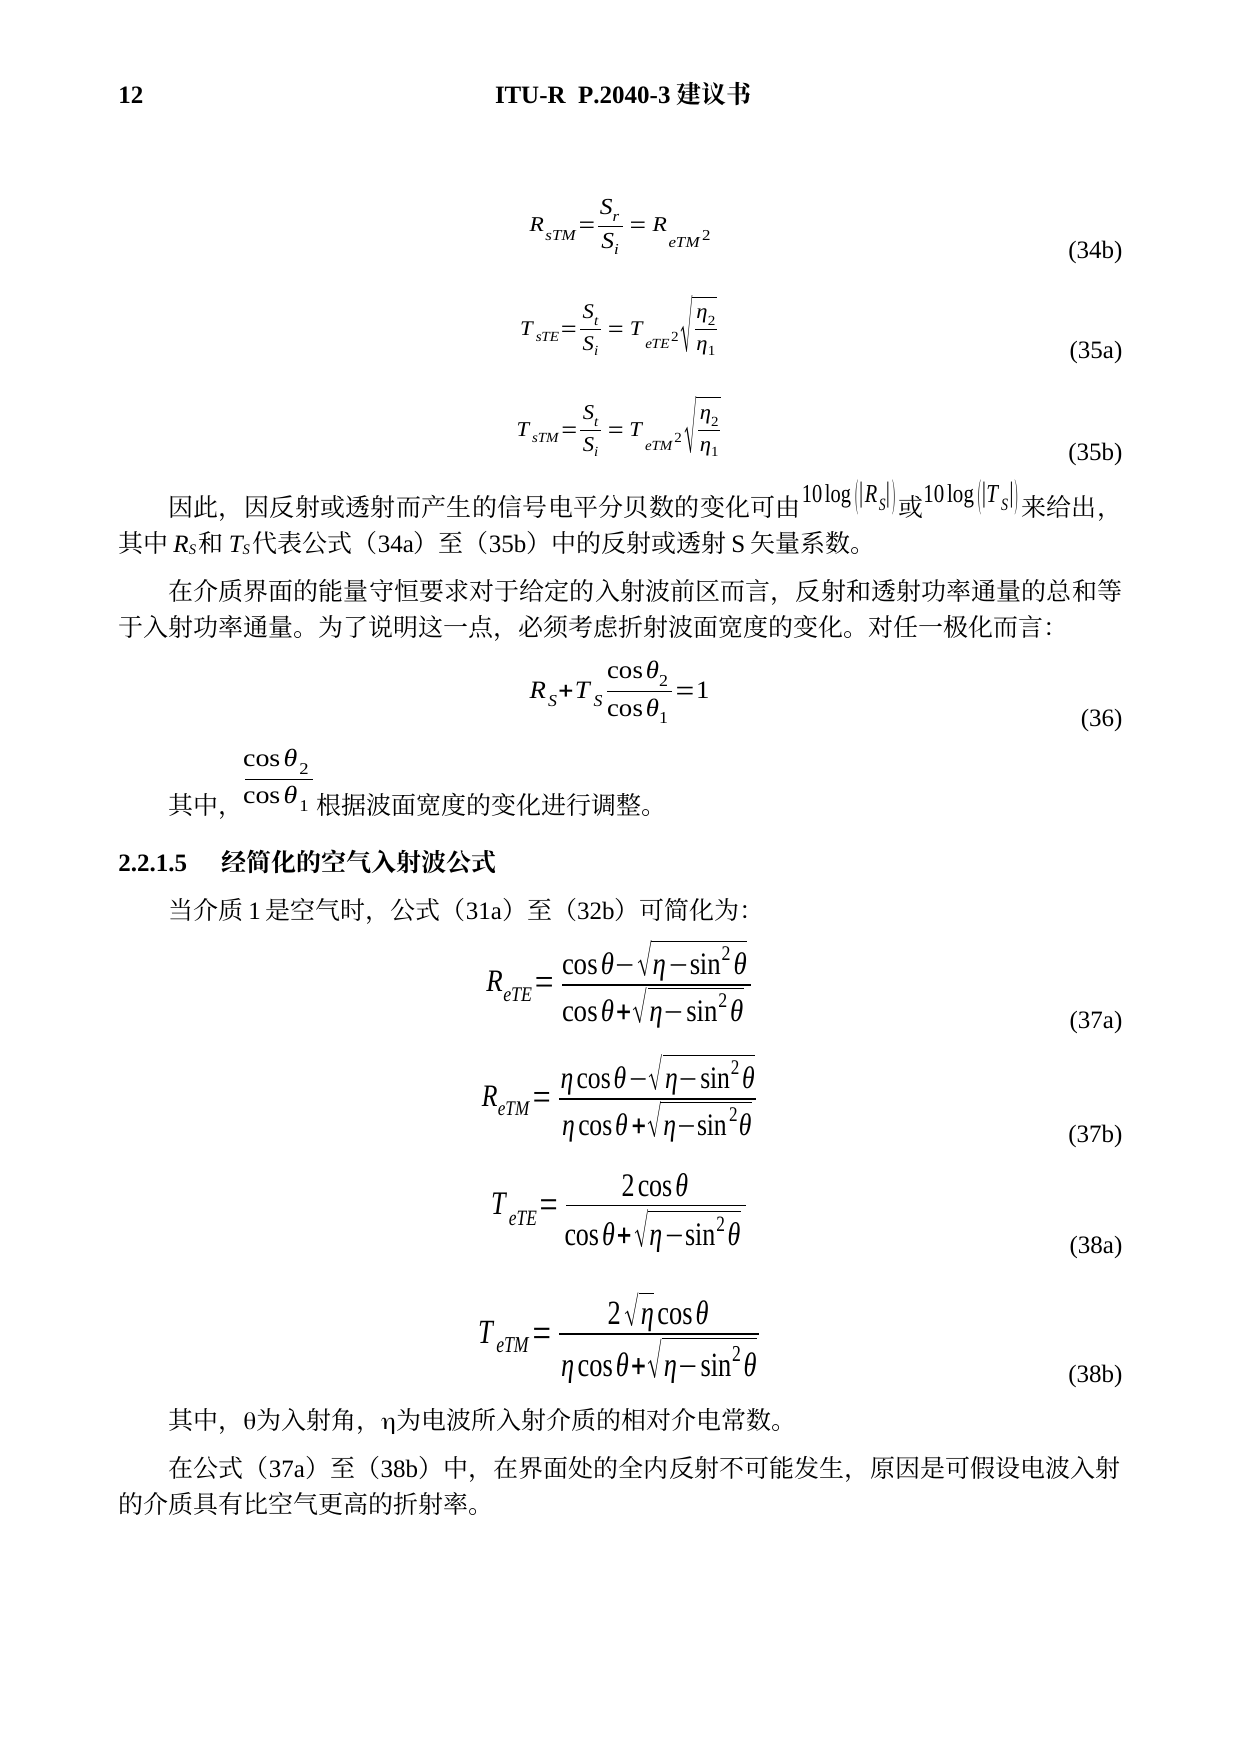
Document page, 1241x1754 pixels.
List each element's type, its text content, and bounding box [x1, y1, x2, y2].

text 其中，根据波面宽度的变化进行调整。 [118, 744, 1122, 821]
text (36) [118, 656, 1122, 732]
text 因此，因反射或透射而产生的信号电平分贝数的变化可由或来给出，其中RS和TS代表公式（34a）至（35b）中的反射或透射S矢量系数。 [118, 478, 1122, 559]
text (34b) [118, 194, 1122, 263]
subtitle 2.2.1.5 经简化的空气入射波公式 [118, 842, 1122, 878]
text (37a) [118, 939, 1122, 1034]
text (37b) [118, 1053, 1122, 1148]
text (38b) [118, 1291, 1122, 1388]
text (35b) [118, 396, 1122, 465]
text 当介质1是空气时，公式（31a）至（32b）可简化为： [118, 891, 1122, 927]
text 在介质界面的能量守恒要求对于给定的入射波前区而言，反射和透射功率通量的总和等于入射功率通量。为了说明这一点，必须考虑折射波面宽度的变化。对任一极化而言： [118, 572, 1122, 644]
text (35a) [118, 295, 1122, 364]
text (38a) [118, 1167, 1122, 1259]
text 在公式（37a）至（38b）中，在界面处的全内反射不可能发生，原因是可假设电波入射的介质具有比空气更高的折射率。 [118, 1449, 1122, 1521]
text 其中，为入射角，为电波所入射介质的相对介电常数。 [118, 1400, 1122, 1436]
